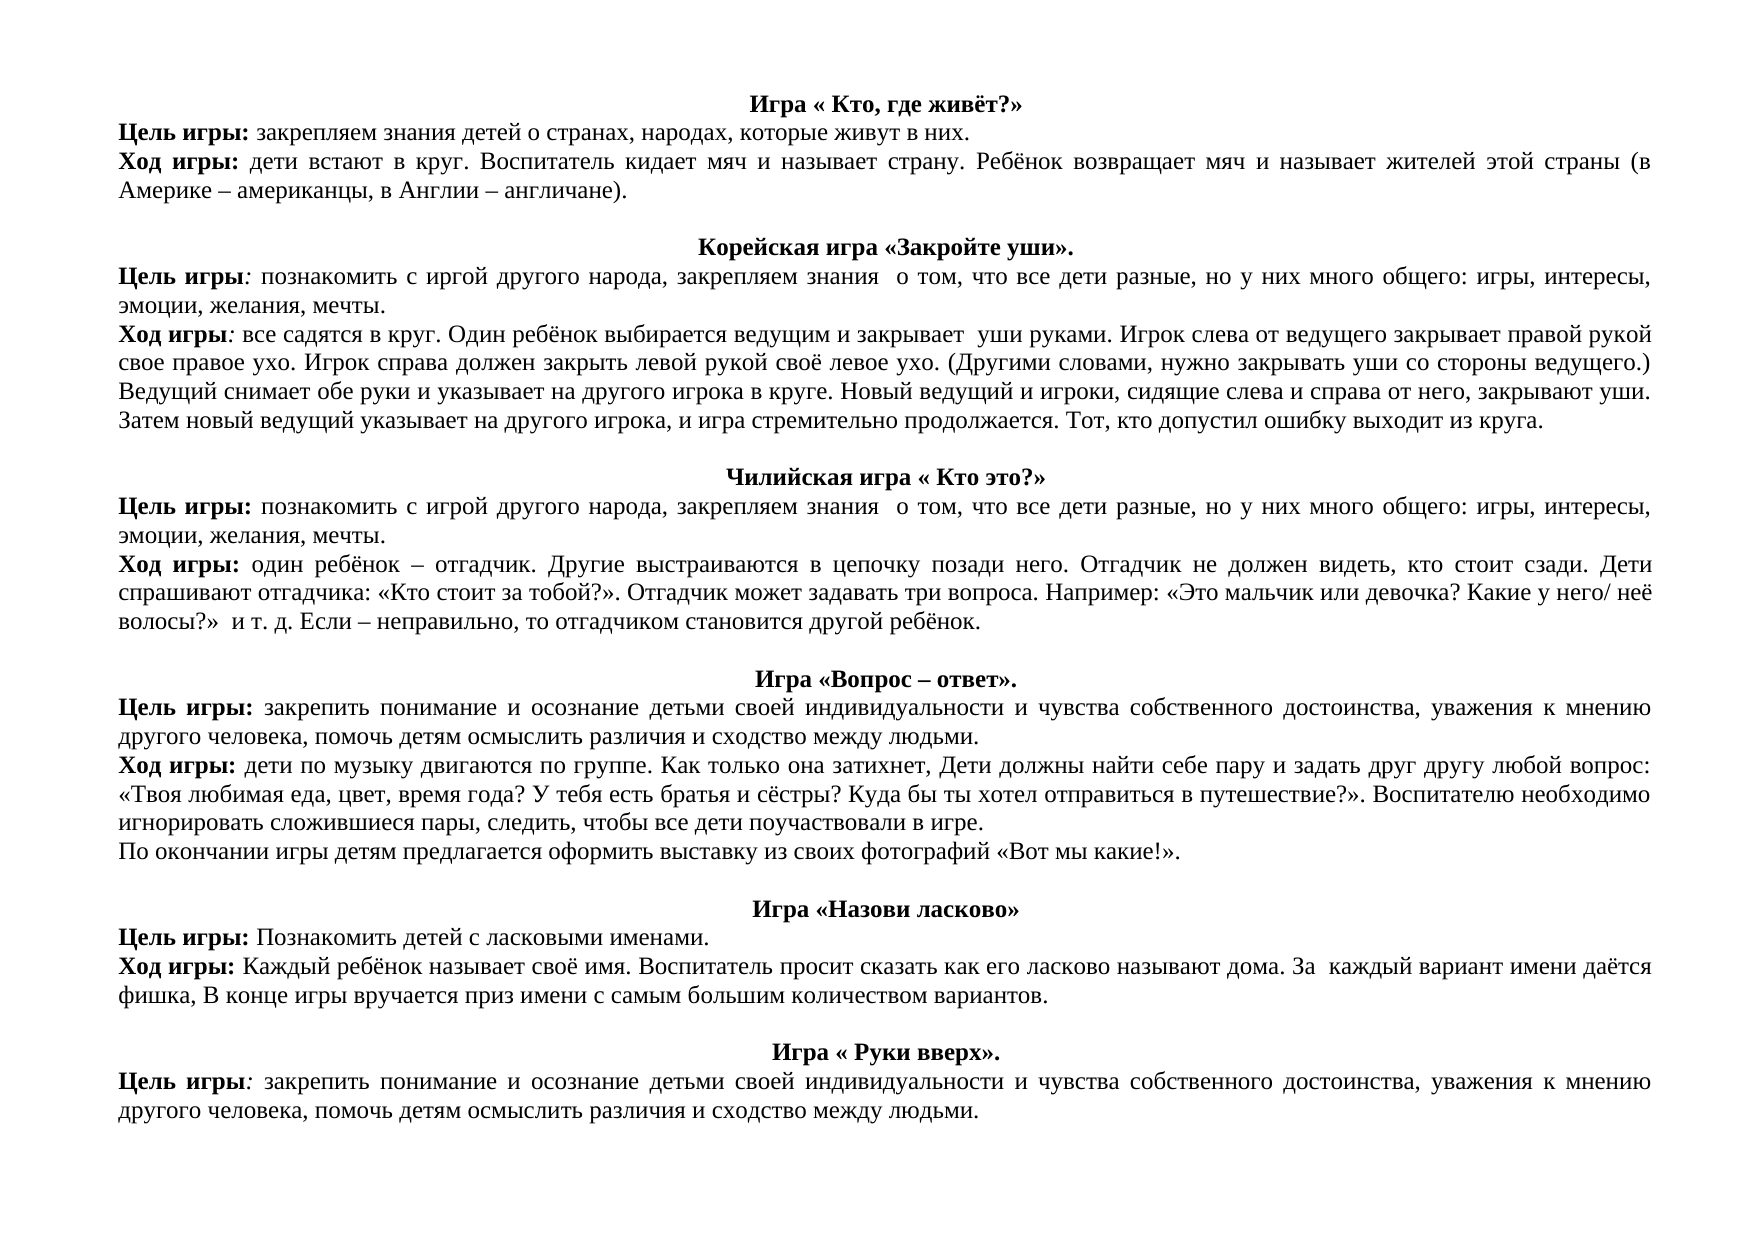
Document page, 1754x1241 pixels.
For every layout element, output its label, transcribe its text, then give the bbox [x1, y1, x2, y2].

text Цель игры: закрепить понимание и осознание детьми своей индивидуальности и чувства собственного достоинства, уважения к мнению другого человека, помочь детям осмыслить различия и сходство между людьми. [118, 692, 1654, 750]
text Цель игры: закрепить понимание и осознание детьми своей индивидуальности и чувства собственного достоинства, уважения к мнению другого человека, помочь детям осмыслить различия и сходство между людьми. [118, 1066, 1654, 1124]
text Ход игры: дети встают в круг. Воспитатель кидает мяч и называет страну. Ребёнок возвращает мяч и называет жителей этой страны (в Америке – американцы, в Англии – англичане). [118, 146, 1654, 204]
text Игра « Кто, где живёт?» [118, 89, 1654, 117]
text Цель игры: Познакомить детей с ласковыми именами. [118, 922, 1654, 951]
text Ход игры: дети по музыку двигаются по группе. Как только она затихнет, Дети должны найти себе пару и задать друг другу любой вопрос: «Твоя любимая еда, цвет, время года? У тебя есть братья и сёстры? Куда бы ты хотел отправиться в путешествие?». Воспитателю необходимо игнорировать сложившиеся пары, следить, чтобы все дети поучаствовали в игре. [118, 750, 1654, 836]
text Цель игры: закрепляем знания детей о странах, народах, которые живут в них. [118, 117, 1654, 146]
text Игра « Руки вверх». [118, 1037, 1654, 1066]
text Игра «Вопрос – ответ». [118, 664, 1654, 692]
text Ход игры: все садятся в круг. Один ребёнок выбирается ведущим и закрывает уши руками. Игрок слева от ведущего закрывает правой рукой свое правое ухо. Игрок справа должен закрыть левой рукой своё левое ухо. (Другими словами, нужно закрывать уши со стороны ведущего.) Ведущий снимает обе руки и указывает на другого игрока в круге. Новый ведущий и игроки, сидящие слева и справа от него, закрывают уши. Затем новый ведущий указывает на другого игрока, и игра стремительно продолжается. Тот, кто допустил ошибку выходит из круга. [118, 319, 1654, 434]
text Ход игры: Каждый ребёнок называет своё имя. Воспитатель просит сказать как его ласково называют дома. За каждый вариант имени даётся фишка, В конце игры вручается приз имени с самым большим количеством вариантов. [118, 951, 1654, 1009]
text Ход игры: один ребёнок – отгадчик. Другие выстраиваются в цепочку позади него. Отгадчик не должен видеть, кто стоит сзади. Дети спрашивают отгадчика: «Кто стоит за тобой?». Отгадчик может задавать три вопроса. Например: «Это мальчик или девочка? Какие у него/ неё волосы?» и т. д. Если – неправильно, то отгадчиком становится другой ребёнок. [118, 549, 1654, 635]
text Цель игры: познакомить с игрой другого народа, закрепляем знания о том, что все дети разные, но у них много общего: игры, интересы, эмоции, желания, мечты. [118, 491, 1654, 549]
text Чилийская игра « Кто это?» [118, 462, 1654, 491]
text Игра «Назови ласково» [118, 894, 1654, 922]
text Корейская игра «Закройте уши». [118, 232, 1654, 261]
text Цель игры: познакомить с иргой другого народа, закрепляем знания о том, что все дети разные, но у них много общего: игры, интересы, эмоции, желания, мечты. [118, 261, 1654, 319]
text По окончании игры детям предлагается оформить выставку из своих фотографий «Вот мы какие!». [118, 836, 1654, 865]
